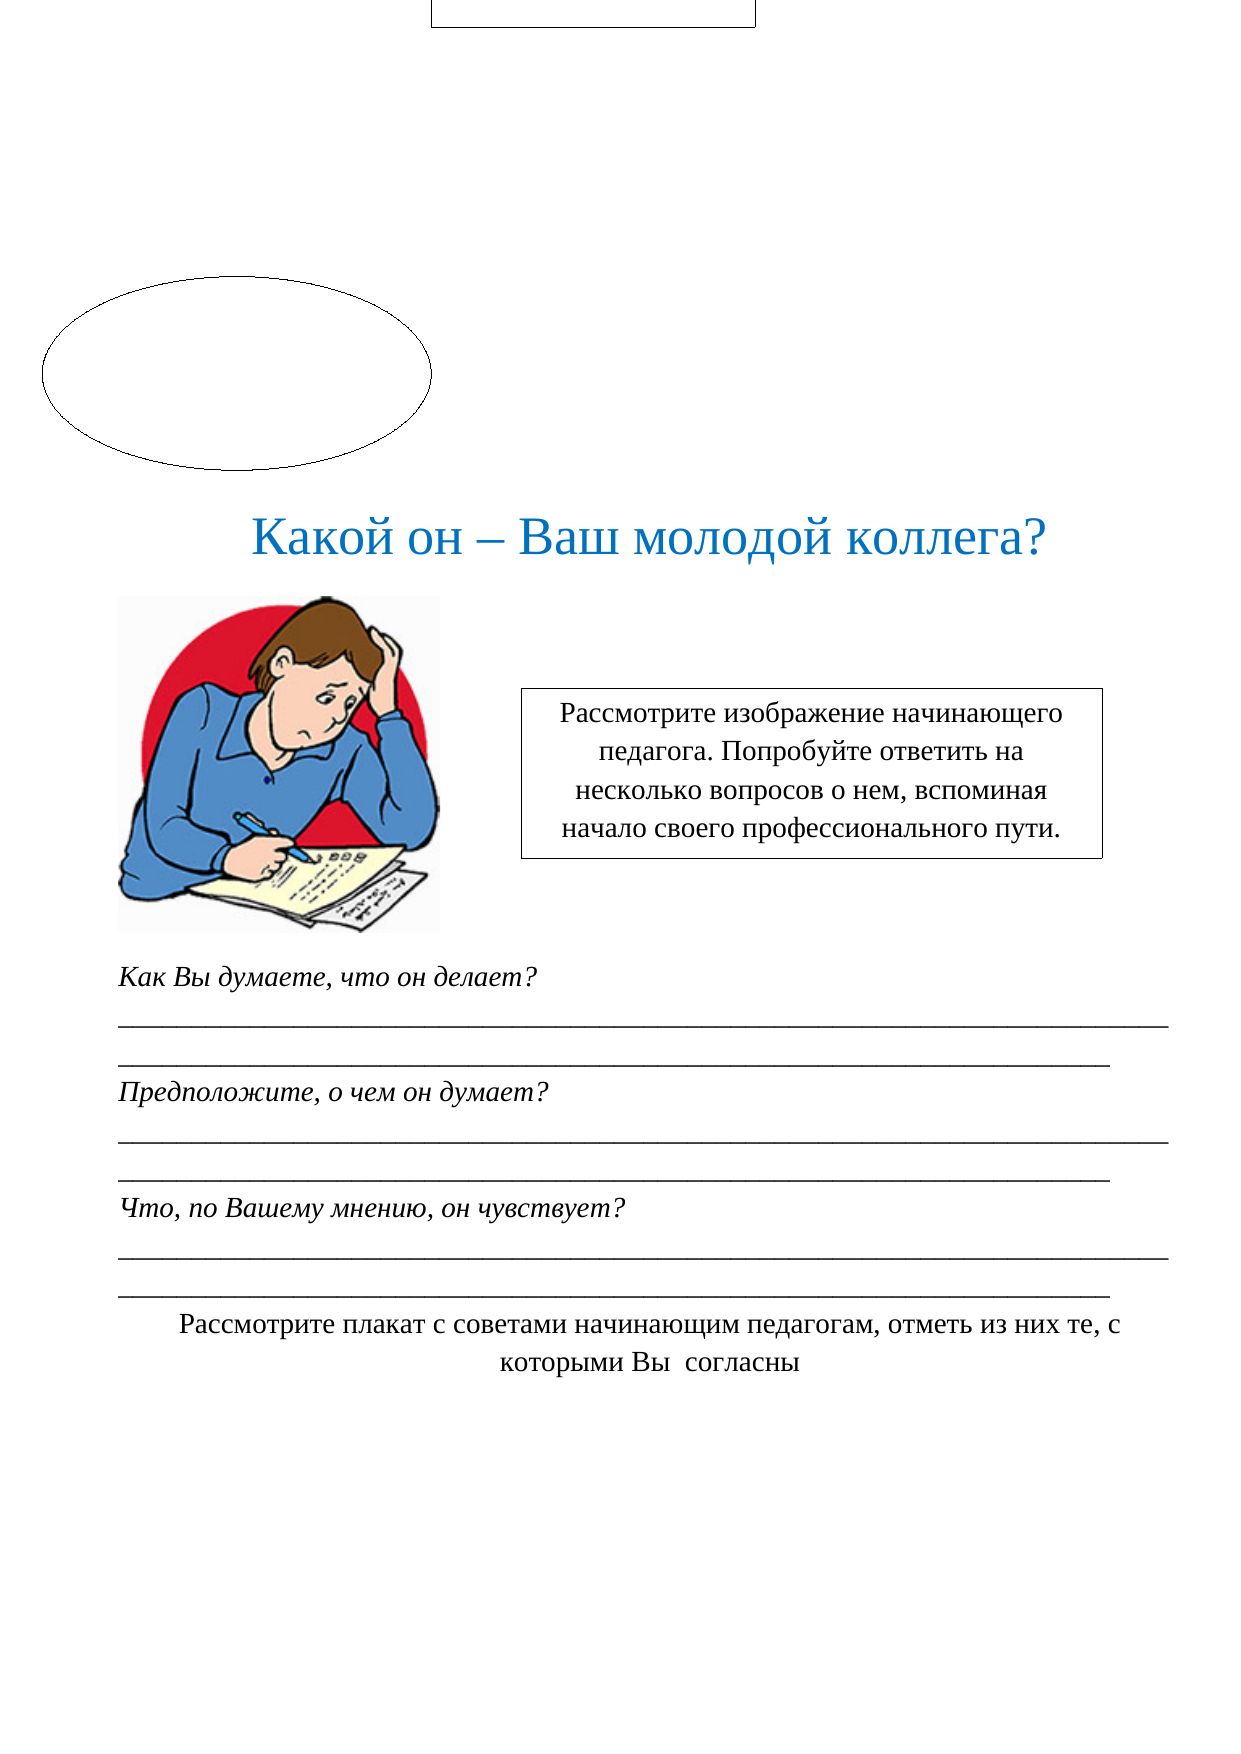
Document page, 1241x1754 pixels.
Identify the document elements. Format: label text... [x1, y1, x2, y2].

text ____________________________________________________________________________________________________________________________________________ [118, 997, 1181, 1069]
text Как Вы думаете, что он делает? [118, 959, 1181, 992]
text ____________________________________________________________________________________________________________________________________________ [118, 1113, 1181, 1185]
text Какой он – Ваш молодой коллега? [118, 504, 1181, 567]
text Что, по Вашему мнению, он чувствует? [118, 1190, 1181, 1224]
text Рассмотрите плакат с советами начинающим педагогам, отметь из них те, с которыми Вы согласны [118, 1306, 1181, 1378]
text ____________________________________________________________________________________________________________________________________________ [118, 1229, 1181, 1301]
text Предположите, о чем он думает? [118, 1074, 1181, 1108]
picture [118, 596, 440, 933]
